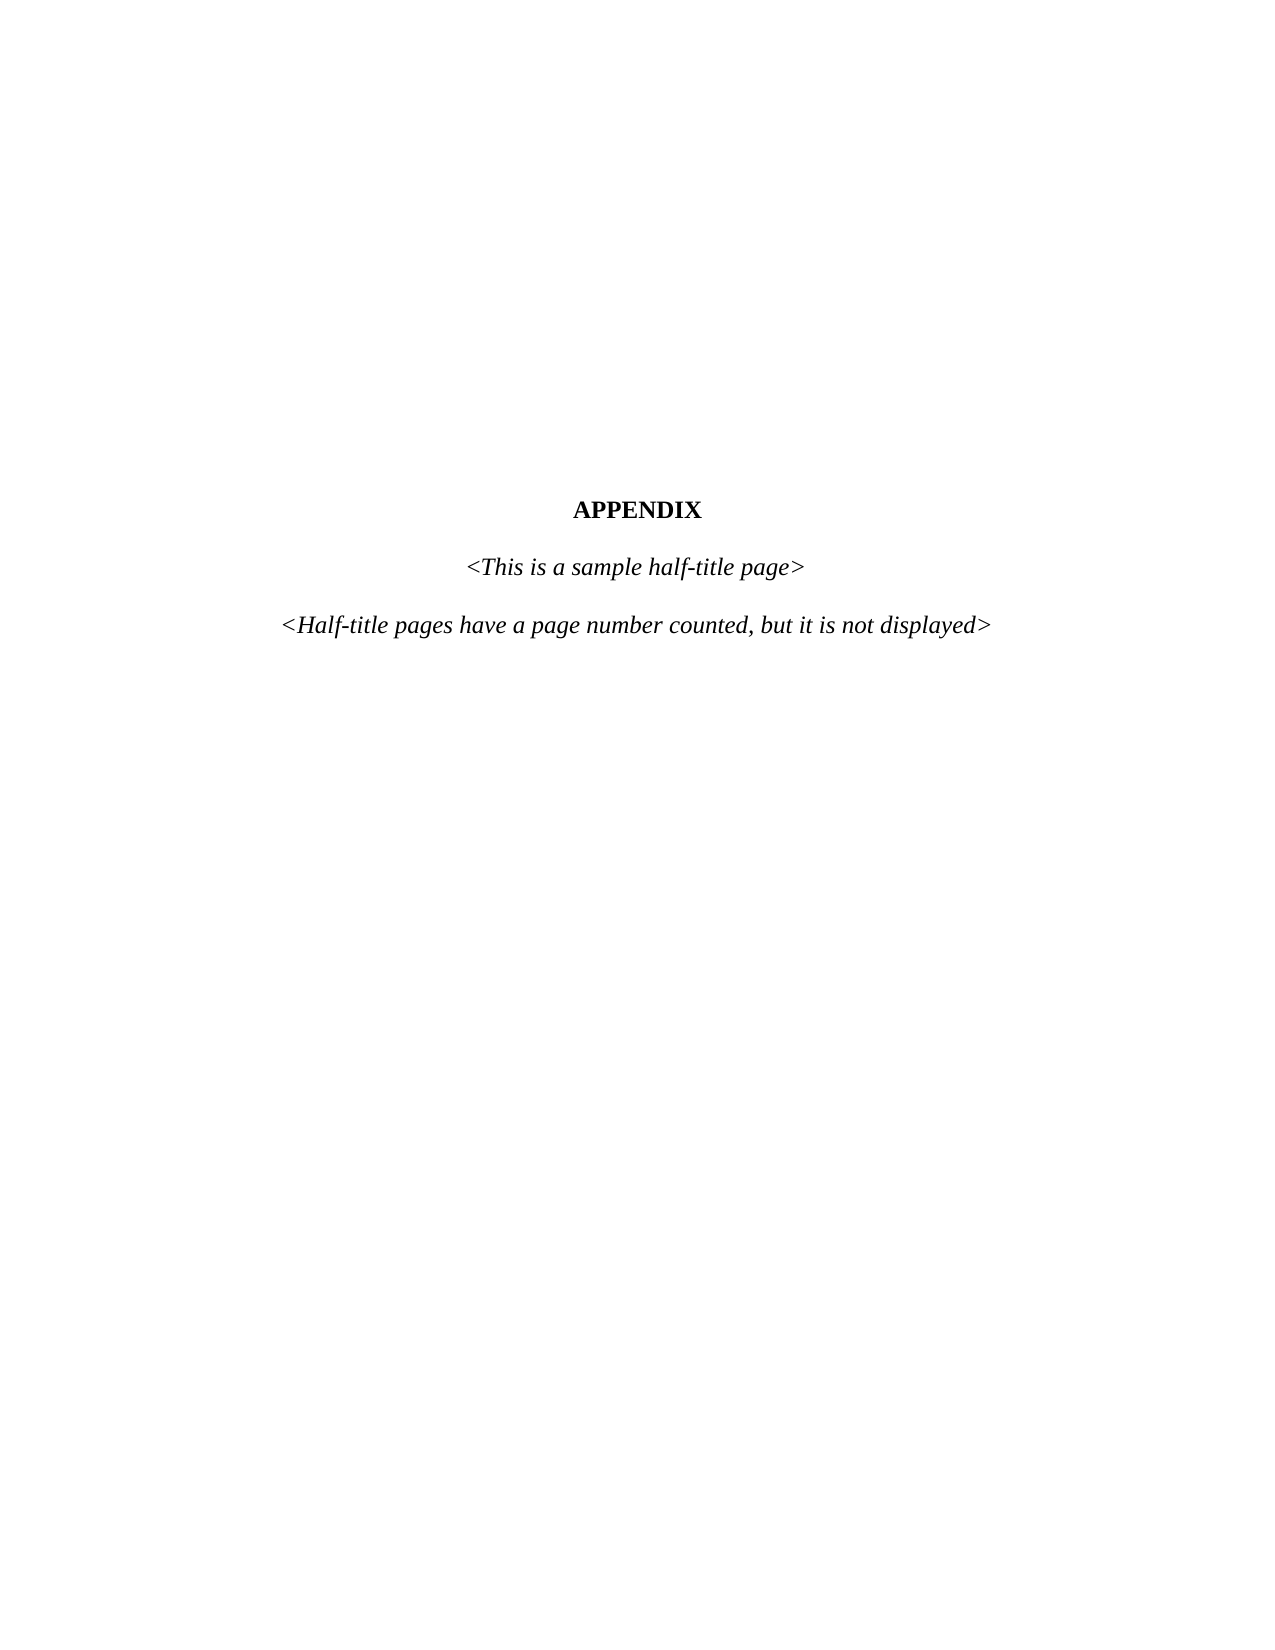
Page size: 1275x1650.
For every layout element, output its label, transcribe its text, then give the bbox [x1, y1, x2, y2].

text <This is a sample half-title page> [150, 552, 1125, 581]
subtitle APPENDIX [150, 495, 1125, 524]
text <Half-title pages have a page number counted, but it is not displayed> [150, 610, 1125, 639]
